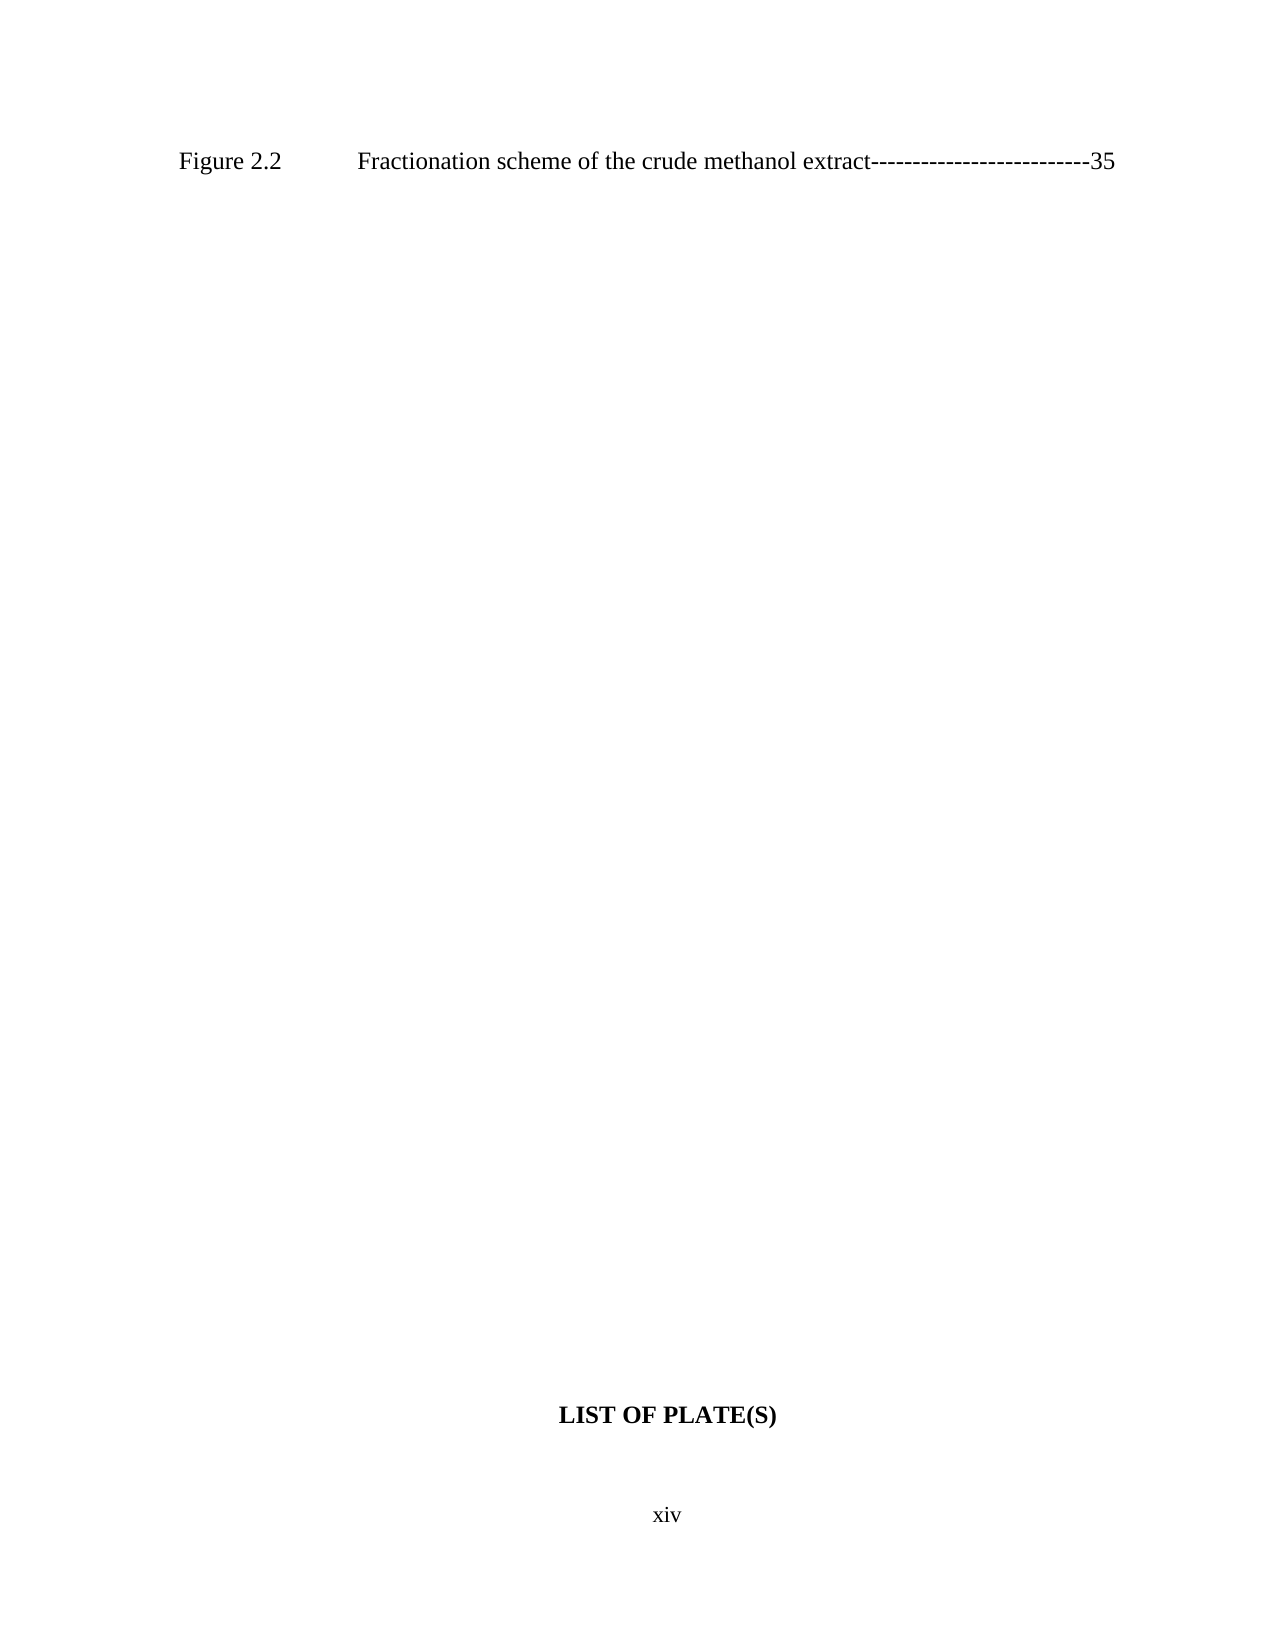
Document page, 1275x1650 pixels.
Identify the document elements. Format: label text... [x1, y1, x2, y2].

text Figure 2.2 Fractionation scheme of the crude methanol extract 35 [179, 146, 1252, 175]
subtitle LIST OF PLATE(S) [215, 1401, 1121, 1429]
